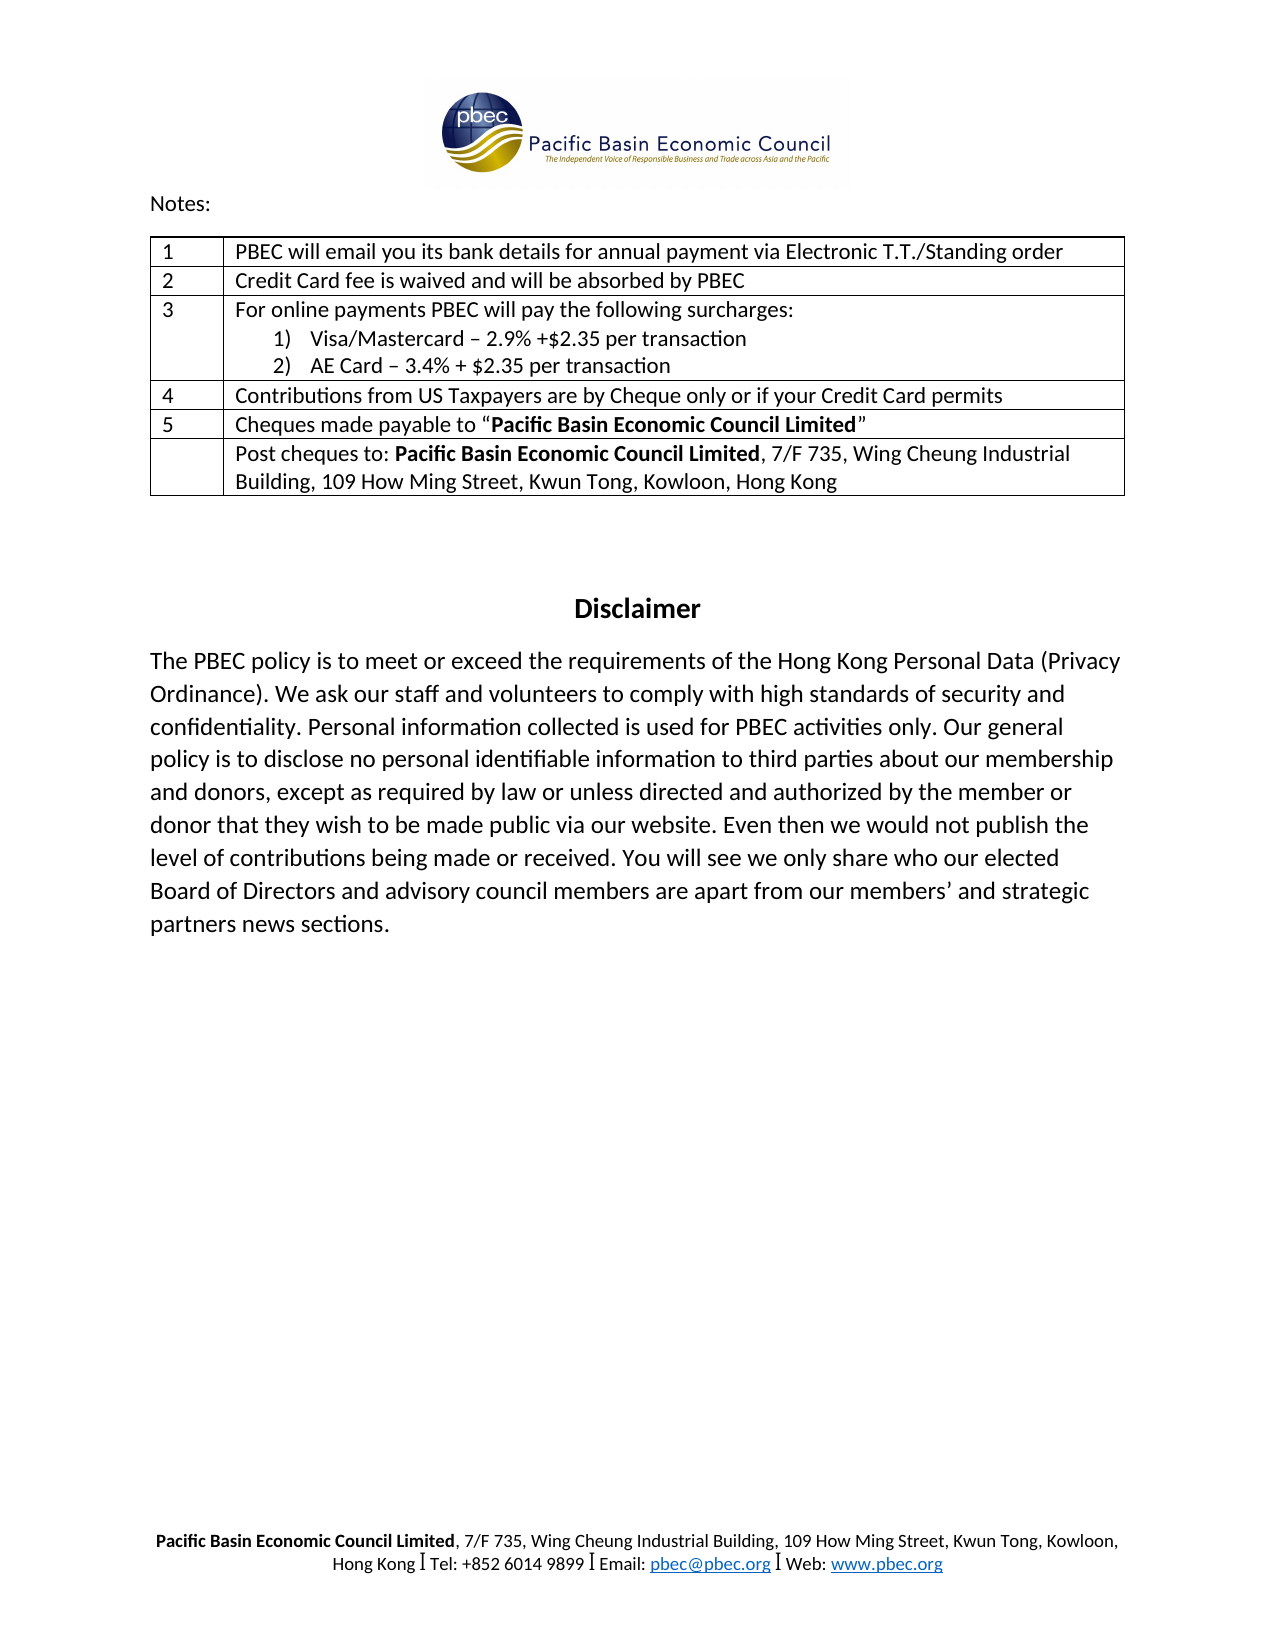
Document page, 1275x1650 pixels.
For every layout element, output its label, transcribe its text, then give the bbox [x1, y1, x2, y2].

table_cell 2 [151, 267, 223, 294]
picture [423, 75, 852, 190]
table_header PBEC will email you its bank details for annual payment via Electronic T.T./Standing order [224, 238, 1124, 266]
table_cell Cheques made payable to “Pacific Basin Economic Council Limited” [224, 410, 1124, 438]
table_cell For online payments PBEC will pay the following surcharges: Visa/Mastercard – 2.9% +$2.35 per transaction AE Card – 3.4% + $2.35 per transaction [224, 296, 1124, 380]
table_cell Credit Card fee is waived and will be absorbed by PBEC [224, 267, 1124, 294]
text The PBEC policy is to meet or exceed the requirements of the Hong Kong Personal Data (Privacy Ordinance). We ask our staff and volunteers to comply with high standards of security and confidentiality. Personal information collected is used for PBEC activities only. Our general policy is to disclose no personal identifiable information to third parties about our membership and donors, except as required by law or unless directed and authorized by the member or donor that they wish to be made public via our website. Even then we would not publish the level of contributions being made or received. You will see we only share who our elected Board of Directors and advisory council members are apart from our members’ and strategic partners news sections. [150, 645, 1125, 939]
table_cell 4 [151, 381, 223, 409]
text Disclaimer [150, 590, 1125, 625]
table_cell 5 [151, 410, 223, 438]
table_cell Contributions from US Taxpayers are by Cheque only or if your Credit Card permits [224, 381, 1124, 409]
table_header 1 [151, 238, 223, 266]
table_cell 3 [151, 296, 223, 380]
text Notes: [150, 189, 1125, 218]
table_cell Post cheques to: Pacific Basin Economic Council Limited, 7/F 735, Wing Cheung Industrial Building, 109 How Ming Street, Kwun Tong, Kowloon, Hong Kong [224, 439, 1124, 495]
table_cell [151, 439, 223, 495]
